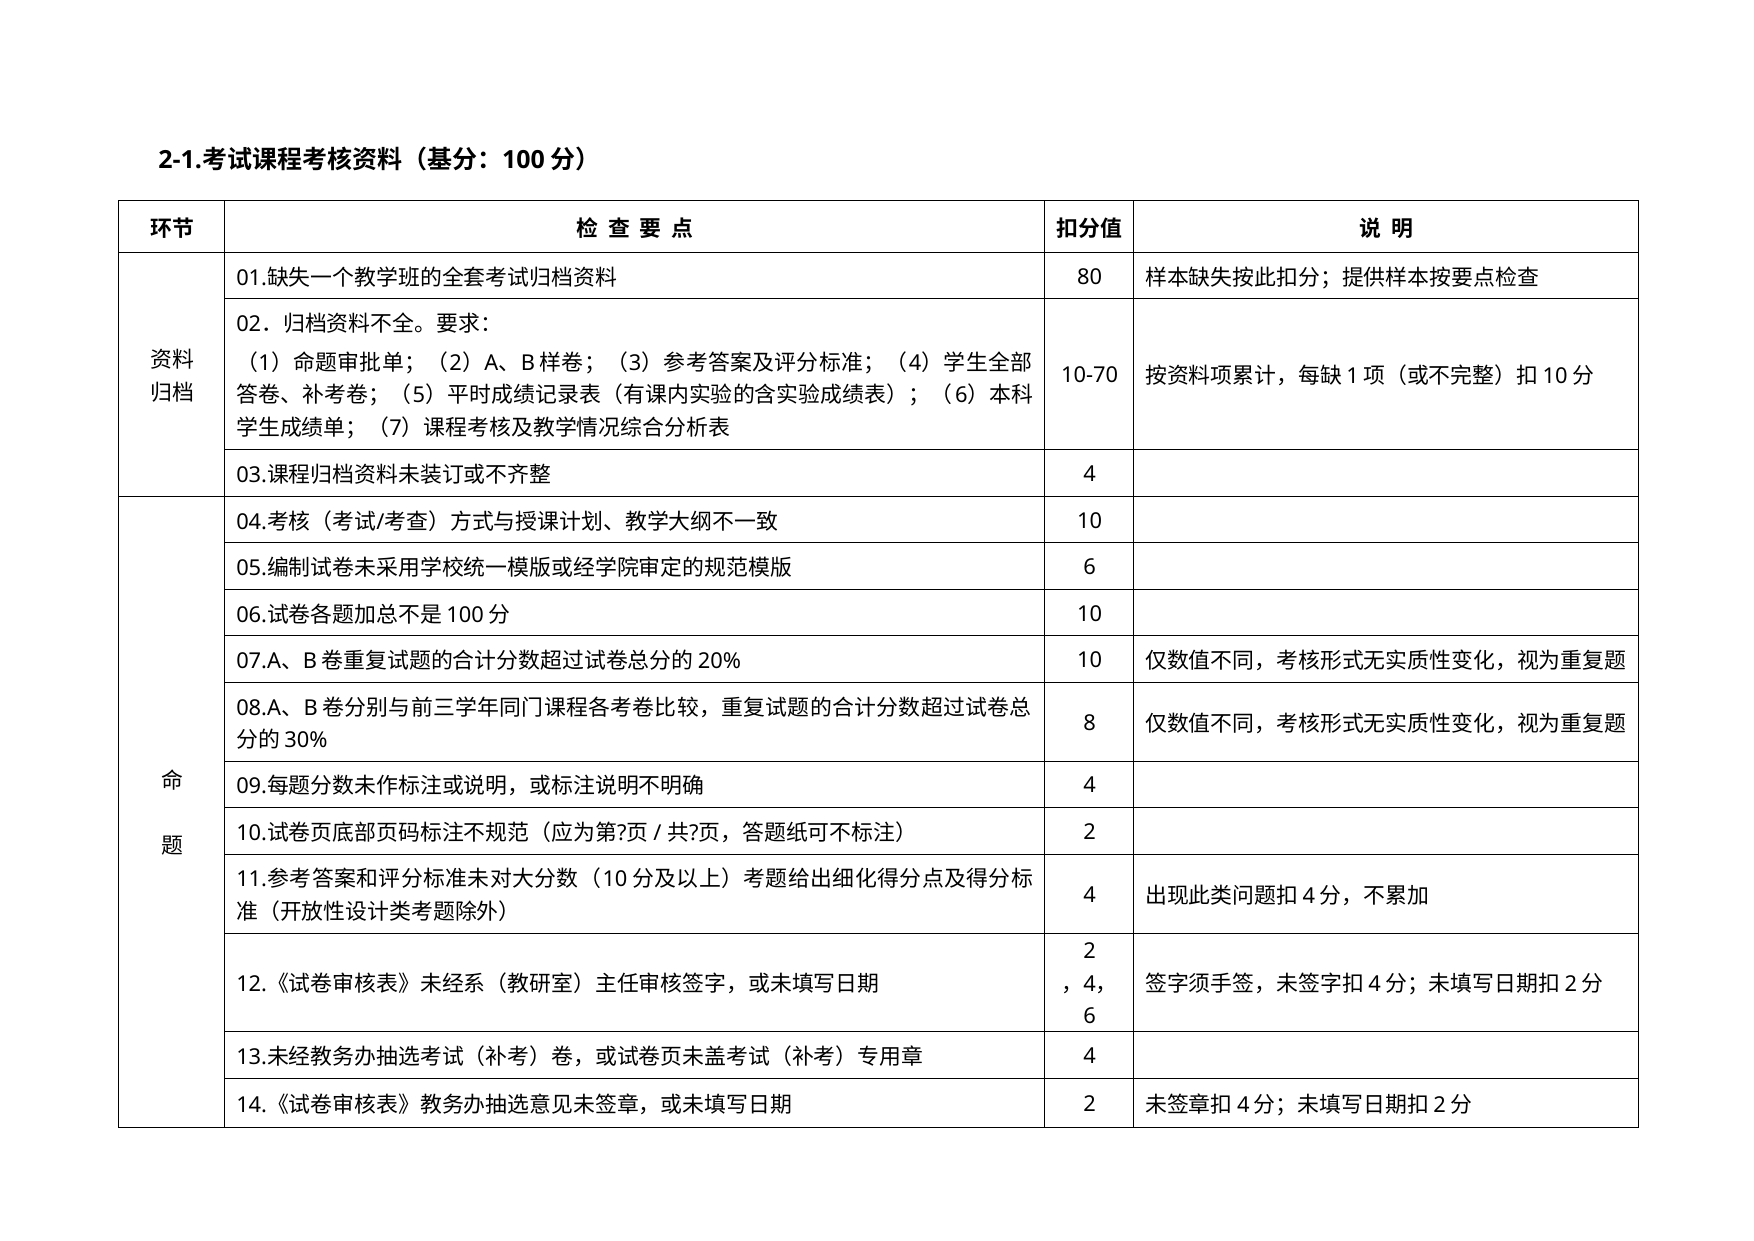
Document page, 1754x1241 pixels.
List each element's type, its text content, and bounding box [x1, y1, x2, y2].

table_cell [225, 1079, 1044, 1127]
table_cell 仅数值不同，考核形式无实质性变化，视为重复题 [1134, 636, 1638, 682]
table_header 环节 [119, 201, 224, 252]
table_cell 2，4，6 [1045, 934, 1133, 1031]
table_cell 仅数值不同，考核形式无实质性变化，视为重复题 [1134, 683, 1638, 761]
table_cell 4 [1045, 1032, 1133, 1077]
table_cell 08.A、B卷分别与前三学年同门课程各考卷比较，重复试题的合计分数超过试卷总分的30% [225, 683, 1044, 761]
table_cell 04.考核（考试/考查）方式与授课计划、教学大纲不一致 [225, 497, 1044, 542]
table_cell 4 [1045, 855, 1133, 932]
table_header 说 明 [1134, 201, 1638, 252]
table_cell 10 [1045, 497, 1133, 542]
table_cell [1134, 450, 1638, 496]
table_cell [1134, 1032, 1638, 1077]
table_cell 8 [1045, 683, 1133, 761]
table_header 扣分值 [1045, 201, 1133, 252]
table_cell 10.试卷页底部页码标注不规范（应为第?页 / 共?页，答题纸可不标注） [225, 808, 1044, 853]
table_cell 签字须手签，未签字扣4分；未填写日期扣2分 [1134, 934, 1638, 1031]
table_cell [1134, 590, 1638, 635]
table_cell 05.编制试卷未采用学校统一模版或经学院审定的规范模版 [225, 543, 1044, 589]
table_cell 4 [1045, 450, 1133, 496]
table_cell 10 [1045, 590, 1133, 635]
table_cell 按资料项累计，每缺1项（或不完整）扣10分 [1134, 299, 1638, 449]
table_cell 出现此类问题扣4分，不累加 [1134, 855, 1638, 932]
table_cell [1134, 497, 1638, 542]
table_cell [1134, 762, 1638, 807]
table_cell 未签章扣4分；未填写日期扣2分 [1134, 1079, 1638, 1127]
table_cell 2 [1045, 808, 1133, 853]
table_cell 4 [1045, 762, 1133, 807]
table_cell 80 [1045, 253, 1133, 298]
table_cell 13.未经教务办抽选考试（补考）卷，或试卷页未盖考试（补考）专用章 [225, 1032, 1044, 1077]
table_cell 09.每题分数未作标注或说明，或标注说明不明确 [225, 762, 1044, 807]
table_cell 2，4，6 [1045, 1079, 1133, 1127]
table_cell [1134, 543, 1638, 589]
text 2-1.考试课程考核资料（基分：100分） [103, 125, 1654, 190]
table_cell 10 [1045, 636, 1133, 682]
table_header 检 查 要 点 [225, 201, 1044, 252]
table_cell 12.《试卷审核表》未经系（教研室）主任审核签字，或未填写日期 [225, 934, 1044, 1031]
table_cell 命 题 [119, 497, 224, 1127]
table_cell 01.缺失一个教学班的全套考试归档资料 [225, 253, 1044, 298]
table_cell 03.课程归档资料未装订或不齐整 [225, 450, 1044, 496]
table_cell 02．归档资料不全。要求： （1）命题审批单；（2）A、B样卷；（3）参考答案及评分标准；（4）学生全部答卷、补考卷；（5）平时成绩记录表（有课内实验的含实验成绩表）；（6）本科学生成绩单；（7）课程考核及教学情况综合分析表 [225, 299, 1044, 449]
table_cell 07.A、B卷重复试题的合计分数超过试卷总分的20% [225, 636, 1044, 682]
table_cell 样本缺失按此扣分；提供样本按要点检查 [1134, 253, 1638, 298]
table_cell 11.参考答案和评分标准未对大分数（10分及以上）考题给出细化得分点及得分标准（开放性设计类考题除外） [225, 855, 1044, 932]
table_cell 6 [1045, 543, 1133, 589]
table_cell 06.试卷各题加总不是100分 [225, 590, 1044, 635]
table_cell 资料 归档 [119, 253, 224, 496]
table_cell [1134, 808, 1638, 853]
table_cell 10-70 [1045, 299, 1133, 449]
